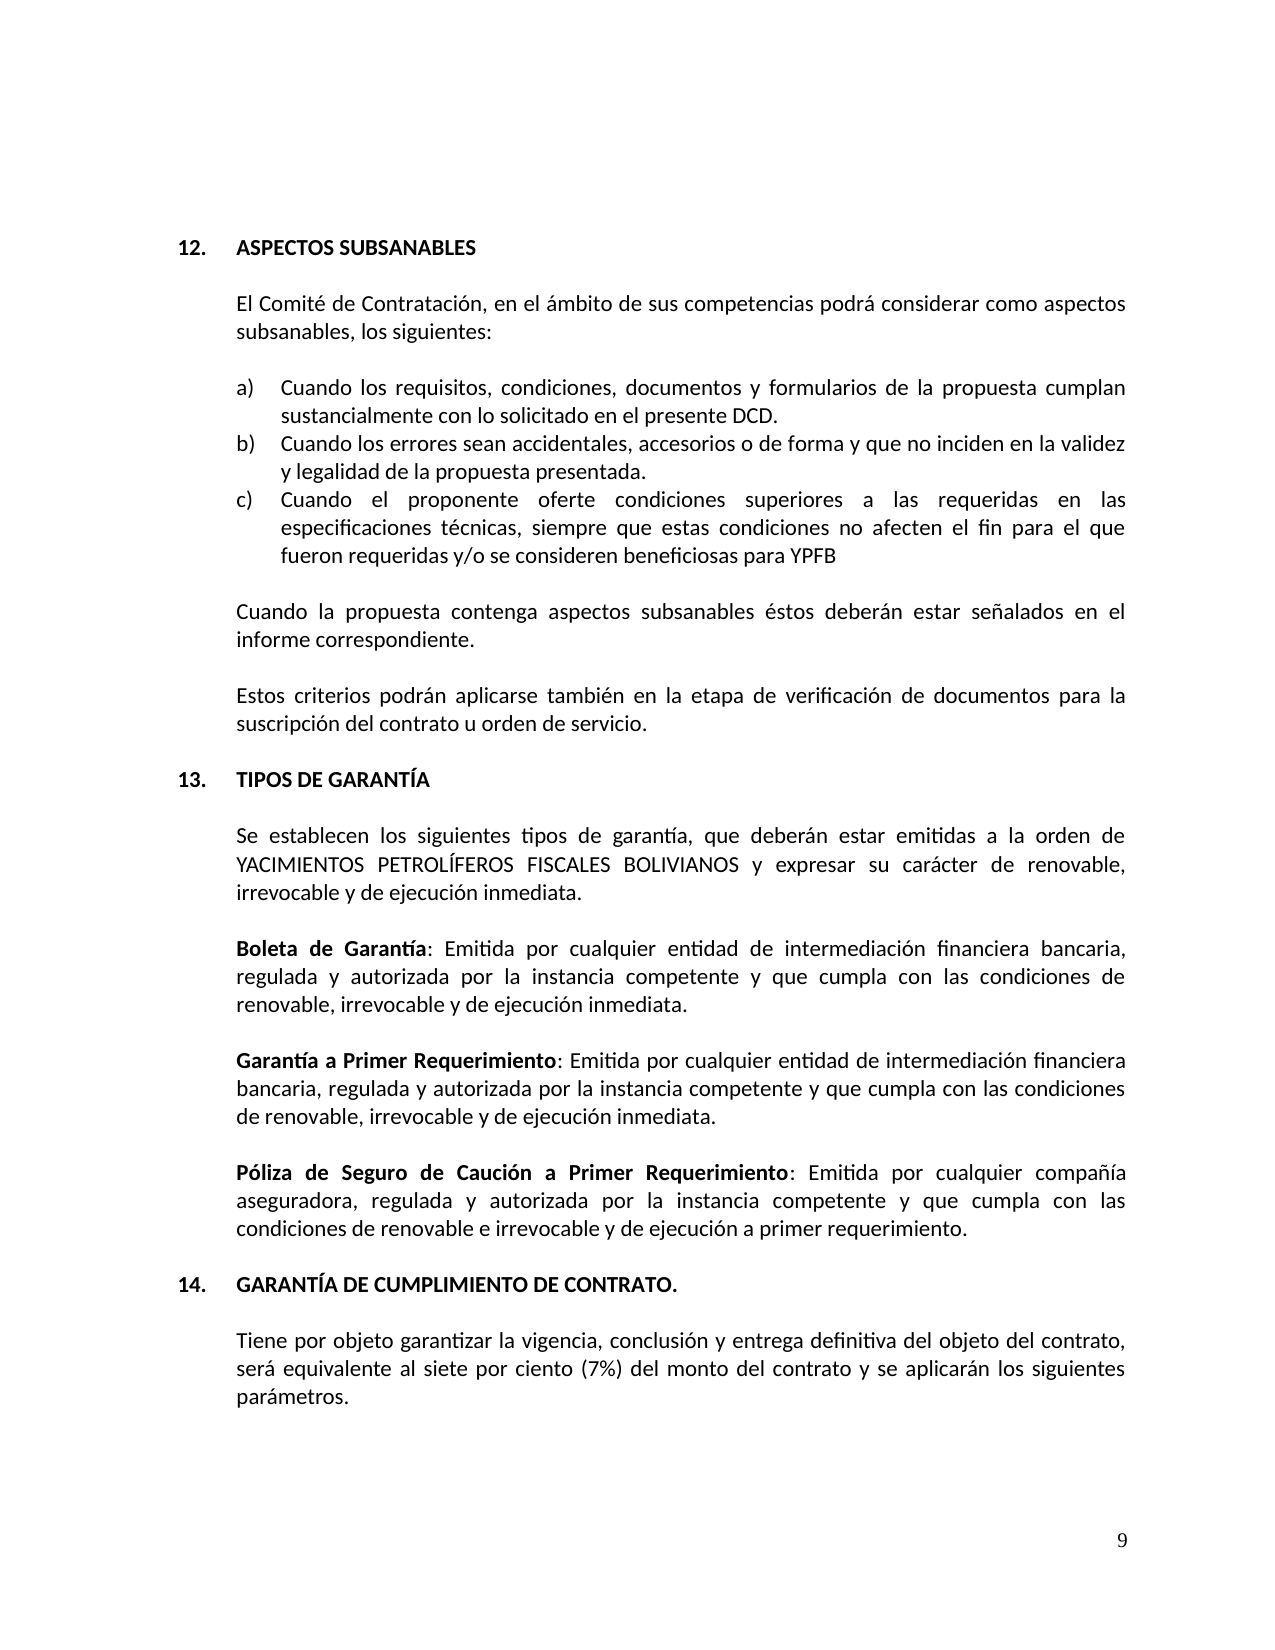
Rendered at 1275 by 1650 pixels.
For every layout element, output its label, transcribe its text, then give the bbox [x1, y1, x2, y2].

list Cuando el proponente oferte condiciones superiores a las requeridas en las especificaciones técnicas, siempre que estas condiciones no afecten el fin para el que fueron requeridas y/o se consideren beneficiosas para YPFB [236, 485, 1127, 569]
text Estos criterios podrán aplicarse también en la etapa de verificación de documentos para la suscripción del contrato u orden de servicio. [236, 682, 1127, 738]
title Tiene por objeto garantizar la vigencia, conclusión y entrega definitiva del objeto del contrato, será equivalente al siete por ciento (7%) del monto del contrato y se aplicarán los siguientes parámetros. [236, 1326, 1127, 1410]
text Garantía a Primer Requerimiento: Emitida por cualquier entidad de intermediación financiera bancaria, regulada y autorizada por la instancia competente y que cumpla con las condiciones de renovable, irrevocable y de ejecución inmediata. [236, 1046, 1127, 1130]
text El Comité de Contratación, en el ámbito de sus competencias podrá considerar como aspectos subsanables, los siguientes: [236, 289, 1127, 345]
list TIPOS DE GARANTÍA [177, 766, 1127, 794]
text Boleta de Garantía: Emitida por cualquier entidad de intermediación financiera bancaria, regulada y autorizada por la instancia competente y que cumpla con las condiciones de renovable, irrevocable y de ejecución inmediata. [236, 934, 1127, 1018]
list Cuando los requisitos, condiciones, documentos y formularios de la propuesta cumplan sustancialmente con lo solicitado en el presente DCD. [236, 373, 1127, 429]
title Se establecen los siguientes tipos de garantía, que deberán estar emitidas a la orden de YACIMIENTOS PETROLÍFEROS FISCALES BOLIVIANOS y expresar su carácter de renovable, irrevocable y de ejecución inmediata. [236, 822, 1127, 906]
text Cuando la propuesta contenga aspectos subsanables éstos deberán estar señalados en el informe correspondiente. [236, 597, 1127, 653]
list GARANTÍA DE CUMPLIMIENTO DE CONTRATO. [177, 1270, 1127, 1298]
list ASPECTOS SUBSANABLES [177, 233, 1127, 261]
list Cuando los errores sean accidentales, accesorios o de forma y que no inciden en la validez y legalidad de la propuesta presentada. [236, 429, 1127, 485]
text Póliza de Seguro de Caución a Primer Requerimiento: Emitida por cualquier compañía aseguradora, regulada y autorizada por la instancia competente y que cumpla con las condiciones de renovable e irrevocable y de ejecución a primer requerimiento. [236, 1158, 1127, 1242]
